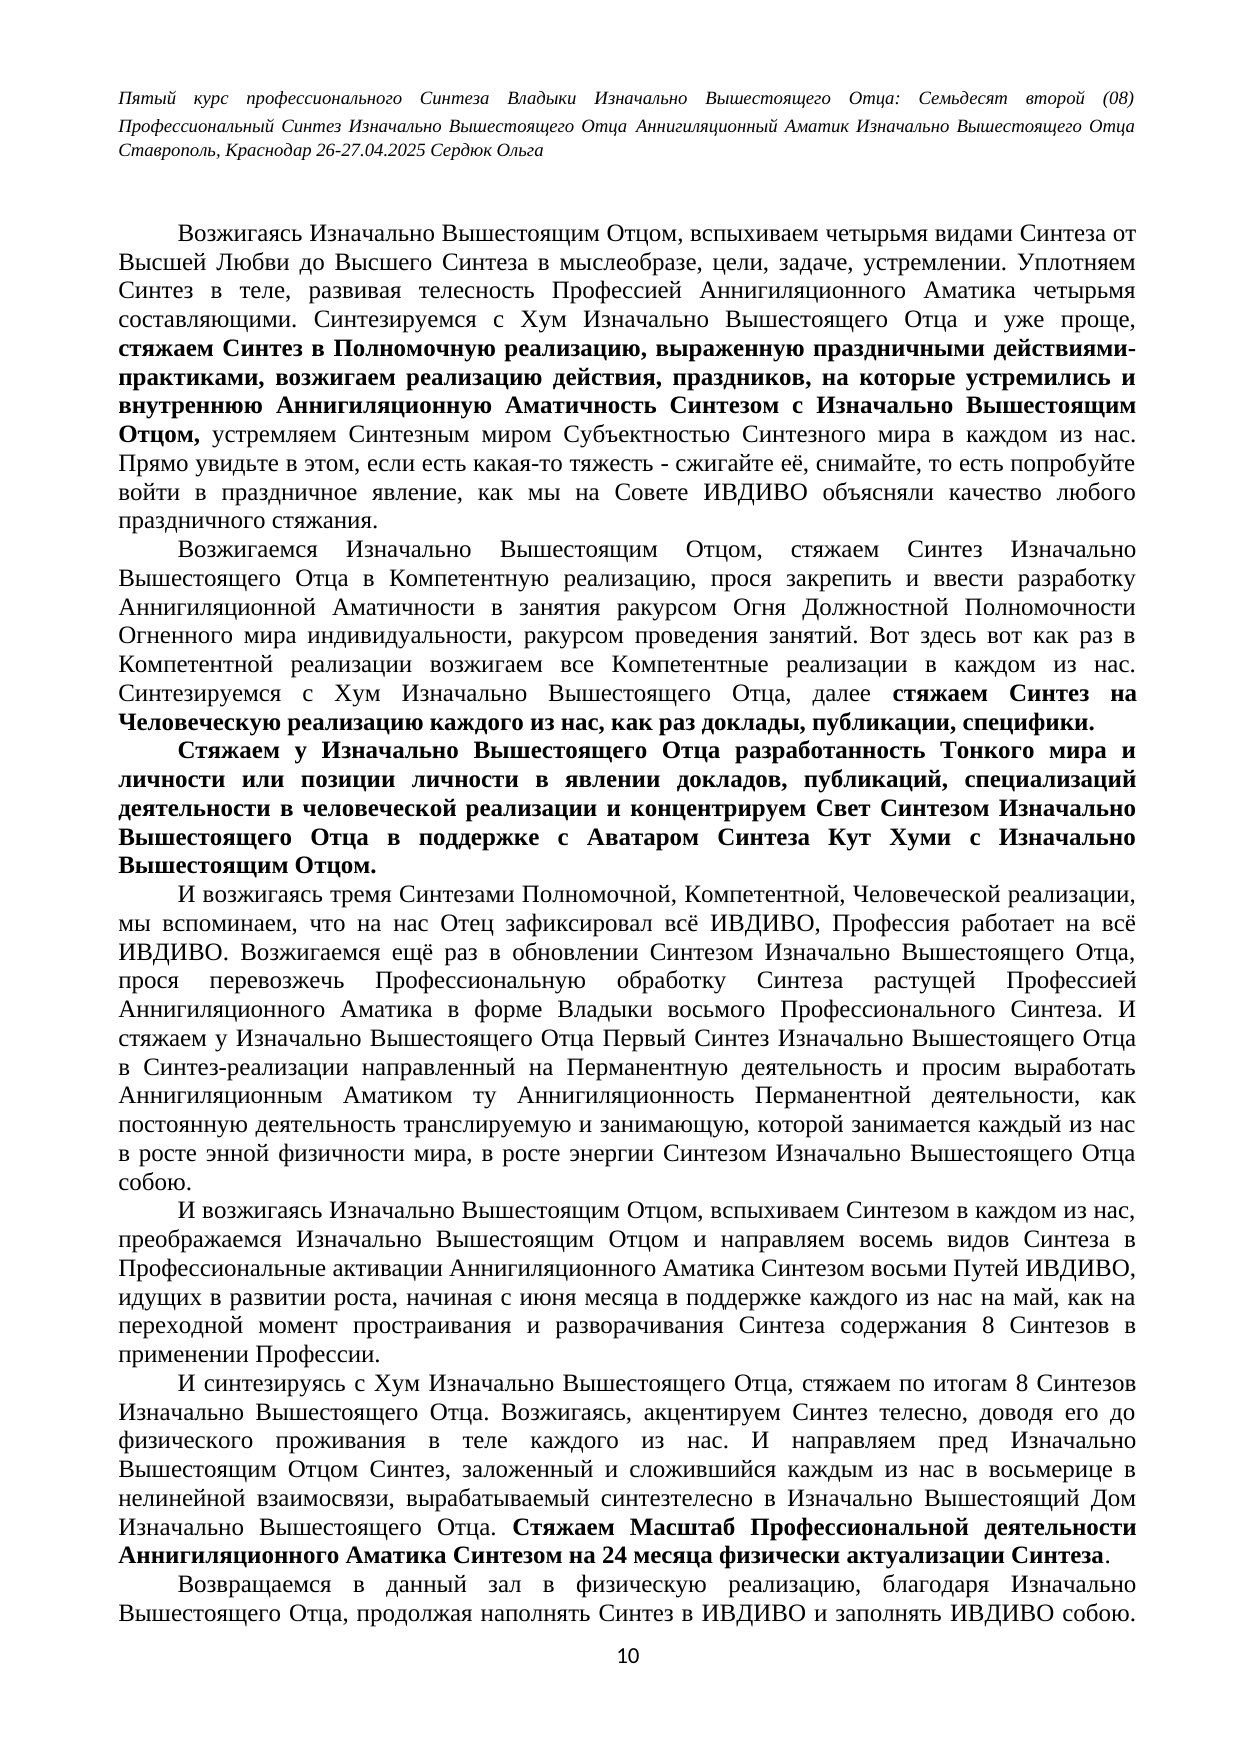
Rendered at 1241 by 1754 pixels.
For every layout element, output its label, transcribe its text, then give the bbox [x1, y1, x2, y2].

text И возжигаясь тремя Синтезами Полномочной, Компетентной, Человеческой реализации, мы вспоминаем, что на нас Отец зафиксировал всё ИВДИВО, Профессия работает на всё ИВДИВО. Возжигаемся ещё раз в обновлении Синтезом Изначально Вышестоящего Отца, прося перевозжечь Профессиональную обработку Синтеза растущей Профессией Аннигиляционного Аматика в форме Владыки восьмого Профессионального Синтеза. И стяжаем у Изначально Вышестоящего Отца Первый Синтез Изначально Вышестоящего Отца в Синтез-реализации направленный на Перманентную деятельность и просим выработать Аннигиляционным Аматиком ту Аннигиляционность Перманентной деятельности, как постоянную деятельность транслируемую и занимающую, которой занимается каждый из нас в росте энной физичности мира, в росте энергии Синтезом Изначально Вышестоящего Отца собою. [118, 879, 1137, 1195]
text И синтезируясь с Хум Изначально Вышестоящего Отца, стяжаем по итогам 8 Синтезов Изначально Вышестоящего Отца. Возжигаясь, акцентируем Синтез телесно, доводя его до физического проживания в теле каждого из нас. И направляем пред Изначально Вышестоящим Отцом Синтез, заложенный и сложившийся каждым из нас в восьмерице в нелинейной взаимосвязи, вырабатываемый синтезтелесно в Изначально Вышестоящий Дом Изначально Вышестоящего Отца. Стяжаем Масштаб Профессиональной деятельности Аннигиляционного Аматика Синтезом на 24 месяца физически актуализации Синтеза. [118, 1368, 1137, 1569]
text И возжигаясь Изначально Вышестоящим Отцом, вспыхиваем Синтезом в каждом из нас, преображаемся Изначально Вышестоящим Отцом и направляем восемь видов Синтеза в Профессиональные активации Аннигиляционного Аматика Синтезом восьми Путей ИВДИВО, идущих в развитии роста, начиная с июня месяца в поддержке каждого из нас на май, как на переходной момент простраивания и разворачивания Синтеза содержания 8 Синтезов в применении Профессии. [118, 1195, 1137, 1368]
text Стяжаем у Изначально Вышестоящего Отца разработанность Тонкого мира и личности или позиции личности в явлении докладов, публикаций, специализаций деятельности в человеческой реализации и концентрируем Свет Синтезом Изначально Вышестоящего Отца в поддержке с Аватаром Синтеза Кут Хуми с Изначально Вышестоящим Отцом. [118, 735, 1137, 879]
text Возжигаясь Изначально Вышестоящим Отцом, вспыхиваем четырьмя видами Синтеза от Высшей Любви до Высшего Синтеза в мыслеобразе, цели, задаче, устремлении. Уплотняем Синтез в теле, развивая телесность Профессией Аннигиляционного Аматика четырьмя составляющими. Синтезируемся с Хум Изначально Вышестоящего Отца и уже проще, стяжаем Синтез в Полномочную реализацию, выраженную праздничными действиями-практиками, возжигаем реализацию действия, праздников, на которые устремились и внутреннюю Аннигиляционную Аматичность Синтезом с Изначально Вышестоящим Отцом, устремляем Синтезным миром Субъектностью Синтезного мира в каждом из нас. Прямо увидьте в этом, если есть какая-то тяжесть - сжигайте её, снимайте, то есть попробуйте войти в праздничное явление, как мы на Совете ИВДИВО объясняли качество любого праздничного стяжания. [118, 218, 1137, 534]
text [118, 1569, 1137, 1627]
text Возжигаемся Изначально Вышестоящим Отцом, стяжаем Синтез Изначально Вышестоящего Отца в Компетентную реализацию, прося закрепить и ввести разработку Аннигиляционной Аматичности в занятия ракурсом Огня Должностной Полномочности Огненного мира индивидуальности, ракурсом проведения занятий. Вот здесь вот как раз в Компетентной реализации возжигаем все Компетентные реализации в каждом из нас. Синтезируемся с Хум Изначально Вышестоящего Отца, далее стяжаем Синтез на Человеческую реализацию каждого из нас, как раз доклады, публикации, специфики. [118, 534, 1137, 735]
